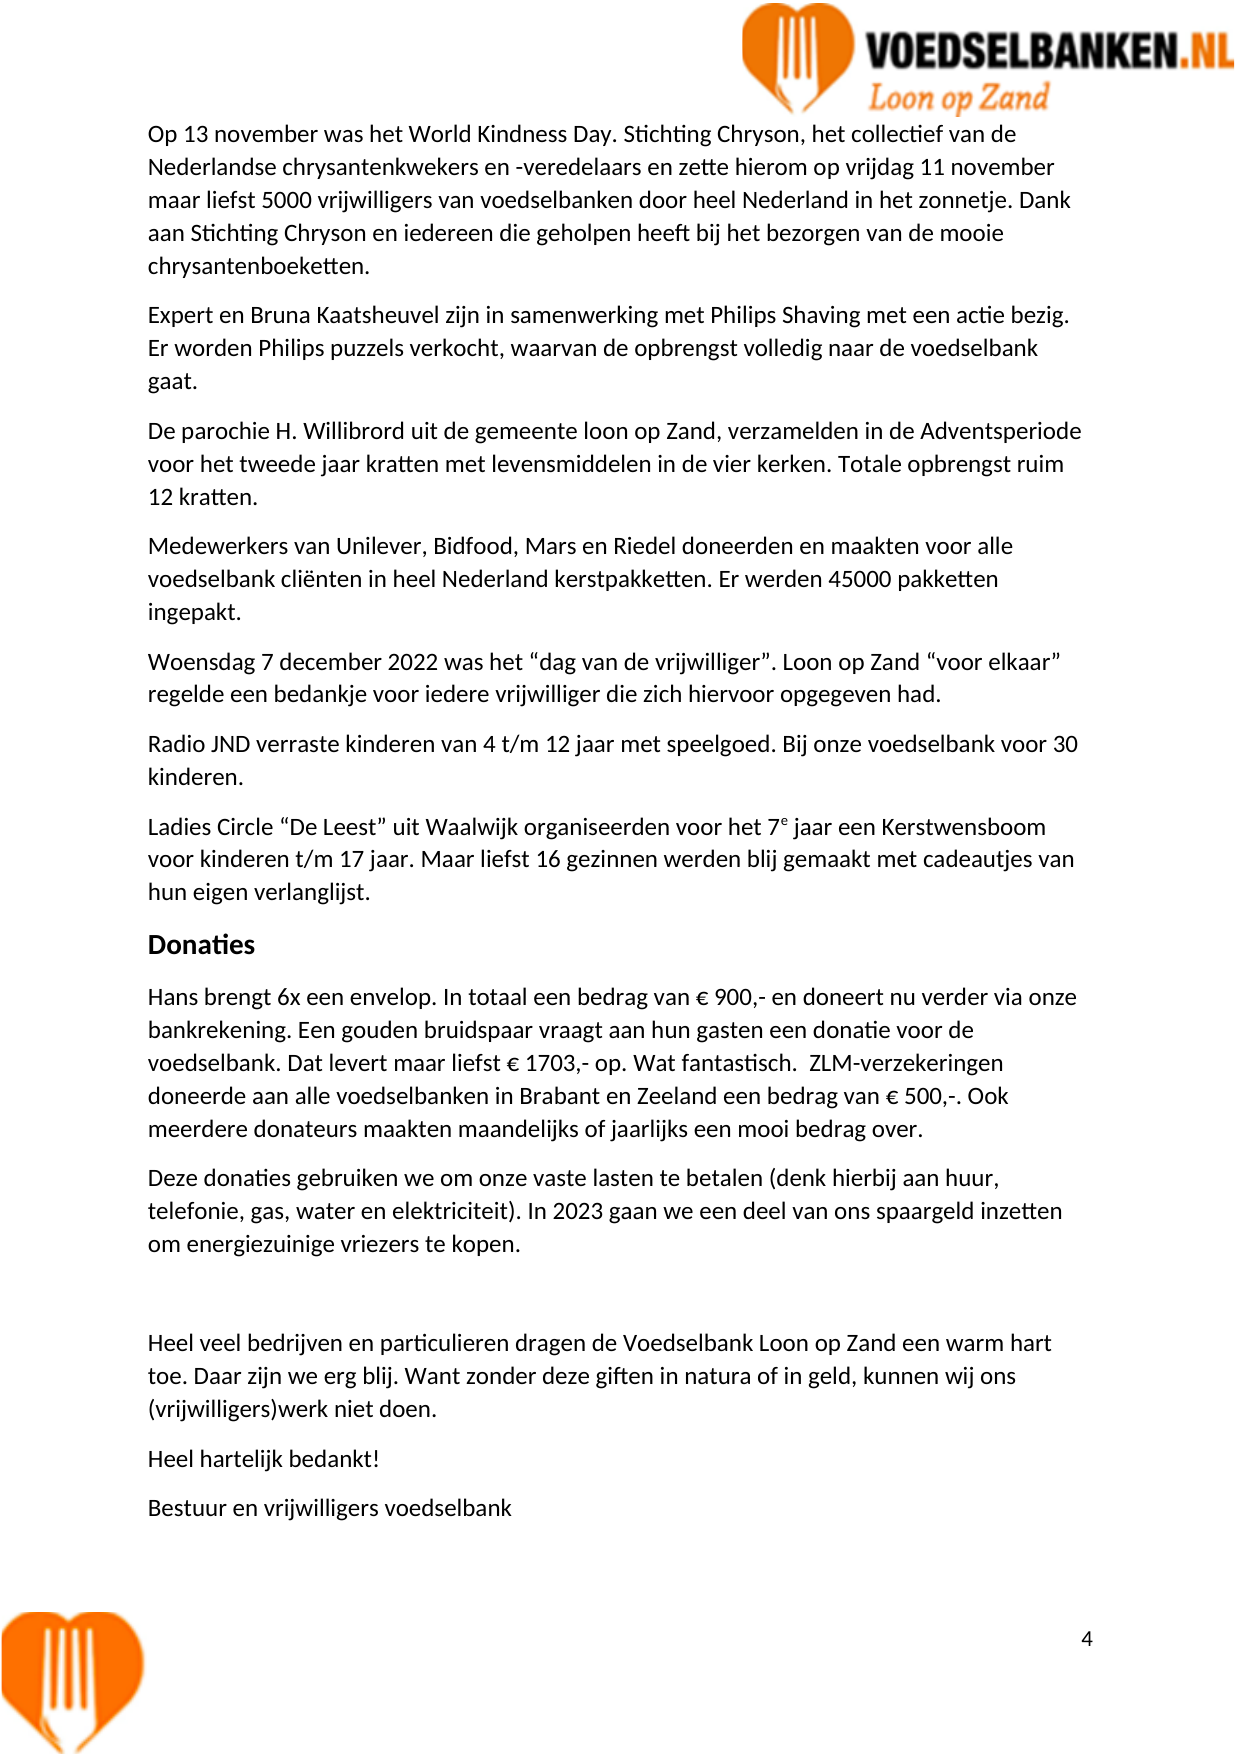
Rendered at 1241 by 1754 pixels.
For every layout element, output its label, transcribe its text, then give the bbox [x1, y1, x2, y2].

text Heel veel bedrijven en particulieren dragen de Voedselbank Loon op Zand een warm hart toe. Daar zijn we erg blij. Want zonder deze giften in natura of in geld, kunnen wij ons (vrijwilligers)werk niet doen. [148, 1327, 1092, 1424]
text Expert en Bruna Kaatsheuvel zijn in samenwerking met Philips Shaving met een actie bezig. Er worden Philips puzzels verkocht, waarvan de opbrengst volledig naar de voedselbank gaat. [148, 299, 1092, 396]
text Op 13 november was het World Kindness Day. Stichting Chryson, het collectief van de Nederlandse chrysantenkwekers en -veredelaars en zette hierom op vrijdag 11 november maar liefst 5000 vrijwilligers van voedselbanken door heel Nederland in het zonnetje. Dank aan Stichting Chryson en iedereen die geholpen heeft bij het bezorgen van de mooie chrysantenboeketten. [148, 118, 1092, 280]
text Bestuur en vrijwilligers voedselbank [148, 1492, 1092, 1523]
text Medewerkers van Unilever, Bidfood, Mars en Riedel doneerden en maakten voor alle voedselbank cliënten in heel Nederland kerstpakketten. Er werden 45000 pakketten ingepakt. [148, 530, 1092, 627]
text Woensdag 7 december 2022 was het “dag van de vrijwilliger”. Loon op Zand “voor elkaar” regelde een bedankje voor iedere vrijwilliger die zich hiervoor opgegeven had. [148, 646, 1092, 709]
text Deze donaties gebruiken we om onze vaste lasten te betalen (denk hierbij aan huur, telefonie, gas, water en elektriciteit). In 2023 gaan we een deel van ons spaargeld inzetten om energiezuinige vriezers te kopen. [148, 1162, 1092, 1259]
picture [740, 3, 1234, 115]
text Hans brengt 6x een envelop. In totaal een bedrag van € 900,- en doneert nu verder via onze bankrekening. Een gouden bruidspaar vraagt aan hun gasten een donatie voor de voedselbank. Dat levert maar liefst € 1703,- op. Wat fantastisch. ZLM-verzekeringen doneerde aan alle voedselbanken in Brabant en Zeeland een bedrag van € 500,-. Ook meerdere donateurs maakten maandelijks of jaarlijks een mooi bedrag over. [148, 981, 1092, 1143]
text Heel hartelijk bedankt! [148, 1443, 1092, 1473]
text Ladies Circle “De Leest” uit Waalwijk organiseerden voor het 7e jaar een Kerstwensboom voor kinderen t/m 17 jaar. Maar liefst 16 gezinnen werden blij gemaakt met cadeautjes van hun eigen verlanglijst. [148, 811, 1092, 907]
text Donaties [148, 926, 1092, 962]
picture [1, 1612, 155, 1754]
text Radio JND verraste kinderen van 4 t/m 12 jaar met speelgoed. Bij onze voedselbank voor 30 kinderen. [148, 728, 1092, 792]
text De parochie H. Willibrord uit de gemeente loon op Zand, verzamelden in de Adventsperiode voor het tweede jaar kratten met levensmiddelen in de vier kerken. Totale opbrengst ruim 12 kratten. [148, 415, 1092, 511]
